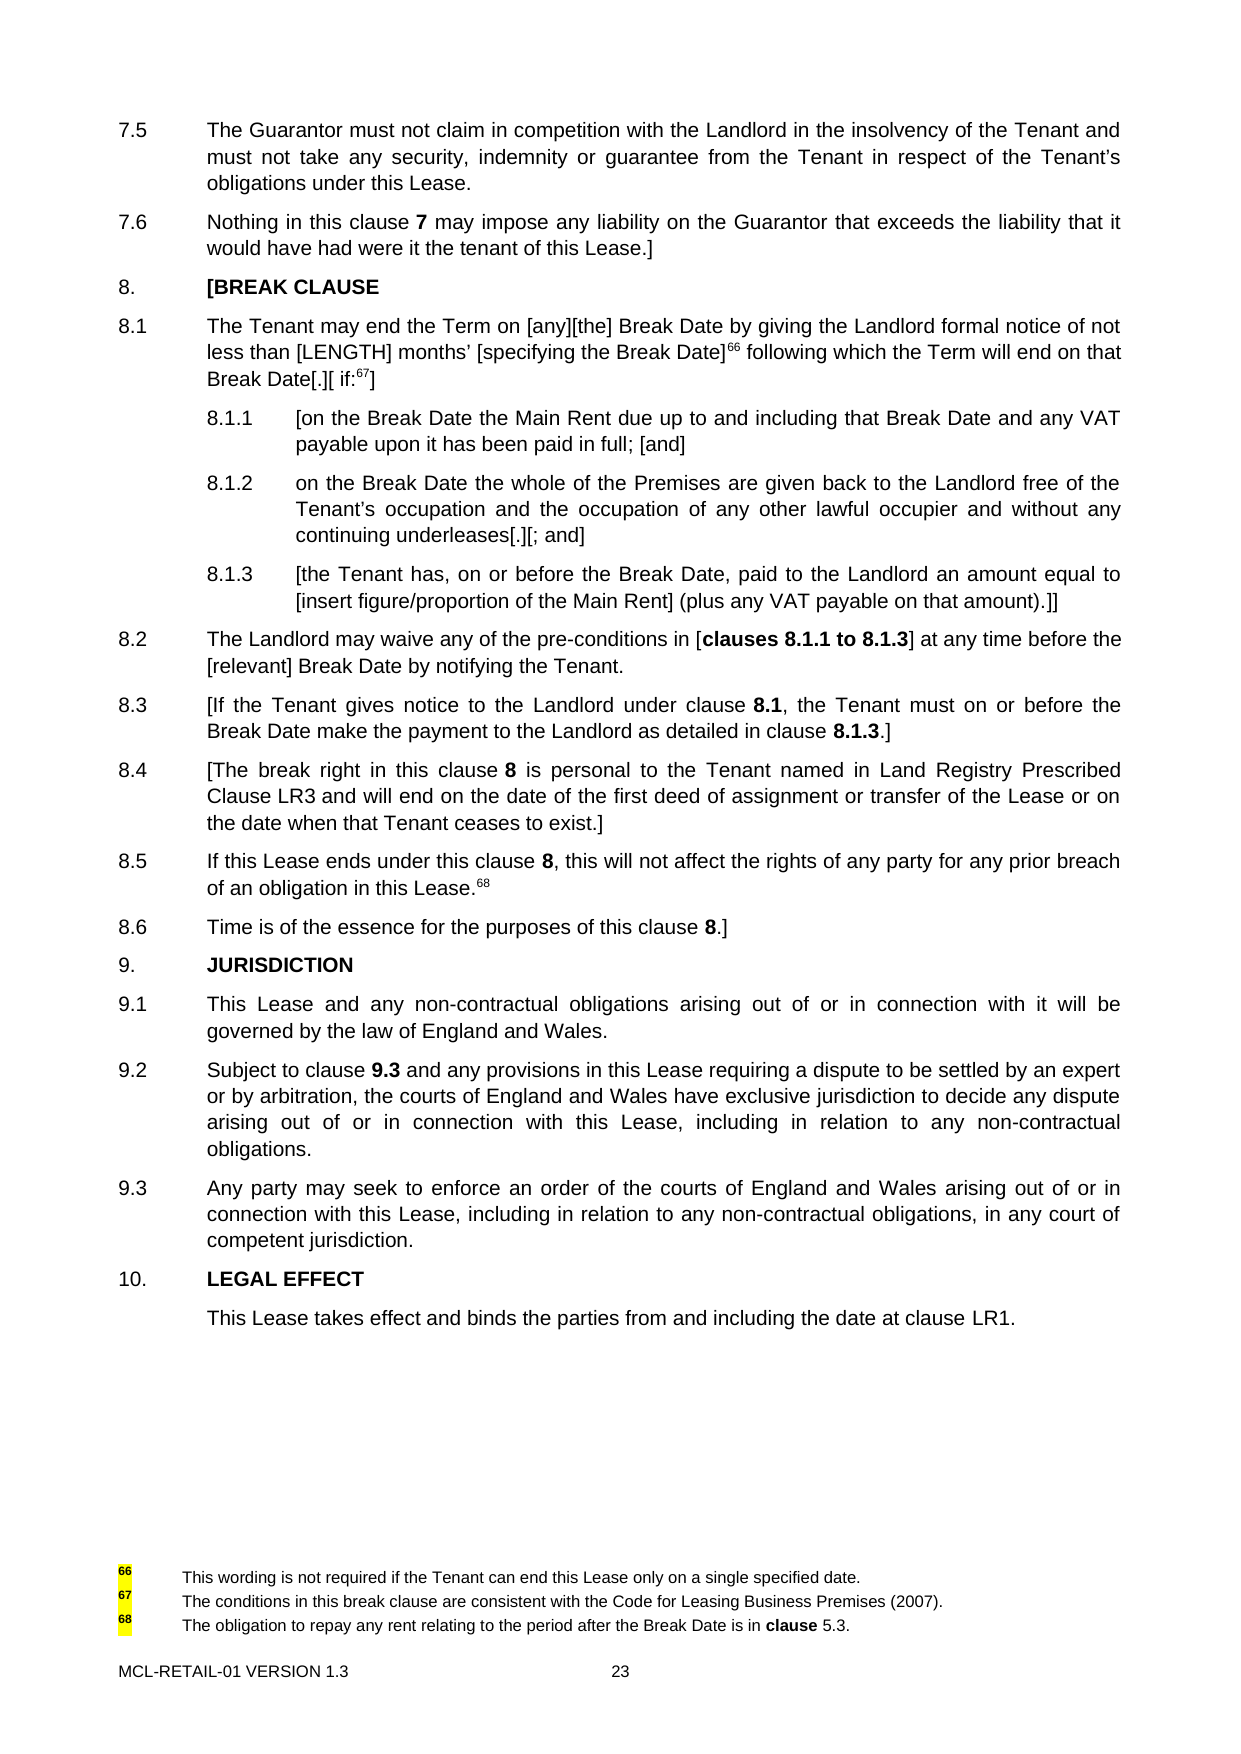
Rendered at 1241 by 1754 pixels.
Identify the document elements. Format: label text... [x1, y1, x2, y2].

subtitle Time is of the essence for the purposes of this clause 8.] [118, 914, 1122, 938]
subtitle Any party may seek to enforce an order of the courts of England and Wales arising out of or in connection with this Lease, including in relation to any non-contractual obligations, in any court of competent jurisdiction. [118, 1175, 1122, 1252]
subtitle on the Break Date the whole of the Premises are given back to the Landlord free of the Tenant’s occupation and the occupation of any other lawful occupier and without any continuing underleases[.][; and] [207, 471, 1122, 547]
subtitle [on the Break Date the Main Rent due up to and including that Break Date and any VAT payable upon it has been paid in full; [and] [207, 405, 1122, 456]
subtitle The Tenant may end the Term on [any][the] Break Date by giving the Landlord formal notice of not less than [LENGTH] months’ [specifying the Break Date] following which the Term will end on that Break Date[.][ if:] [118, 314, 1122, 390]
subtitle The Landlord may waive any of the pre-conditions in [clauses 8.1.1 to 8.1.3] at any time before the [relevant] Break Date by notifying the Tenant. [118, 627, 1122, 678]
subtitle LEGAL EFFECT [118, 1267, 1122, 1291]
subtitle Subject to clause 9.3 and any provisions in this Lease requiring a dispute to be settled by an expert or by arbitration, the courts of England and Wales have exclusive jurisdiction to decide any dispute arising out of or in connection with this Lease, including in relation to any non-contractual obligations. [118, 1057, 1122, 1160]
subtitle JURISDICTION [118, 953, 1122, 977]
subtitle The Guarantor must not claim in competition with the Landlord in the insolvency of the Tenant and must not take any security, indemnity or guarantee from the Tenant in respect of the Tenant’s obligations under this Lease. [118, 118, 1122, 195]
subtitle [The break right in this clause 8 is personal to the Tenant named in Land Registry Prescribed Clause LR3 and will end on the date of the first deed of assignment or transfer of the Lease or on the date when that Tenant ceases to exist.] [118, 758, 1122, 834]
subtitle If this Lease ends under this clause 8, this will not affect the rights of any party for any prior breach of an obligation in this Lease. [118, 849, 1122, 899]
subtitle [If the Tenant gives notice to the Landlord under clause 8.1, the Tenant must on or before the Break Date make the payment to the Landlord as detailed in clause 8.1.3.] [118, 692, 1122, 743]
subtitle Nothing in this clause 7 may impose any liability on the Guarantor that exceeds the liability that it would have had were it the tenant of this Lease.] [118, 210, 1122, 260]
text This Lease takes effect and binds the parties from and including the date at clause LR1. [207, 1306, 1122, 1330]
subtitle This Lease and any non-contractual obligations arising out of or in connection with it will be governed by the law of England and Wales. [118, 992, 1122, 1042]
subtitle [the Tenant has, on or before the Break Date, paid to the Landlord an amount equal to [insert figure/proportion of the Main Rent] (plus any VAT payable on that amount).]] [207, 562, 1122, 612]
subtitle [BREAK CLAUSE [118, 275, 1122, 299]
